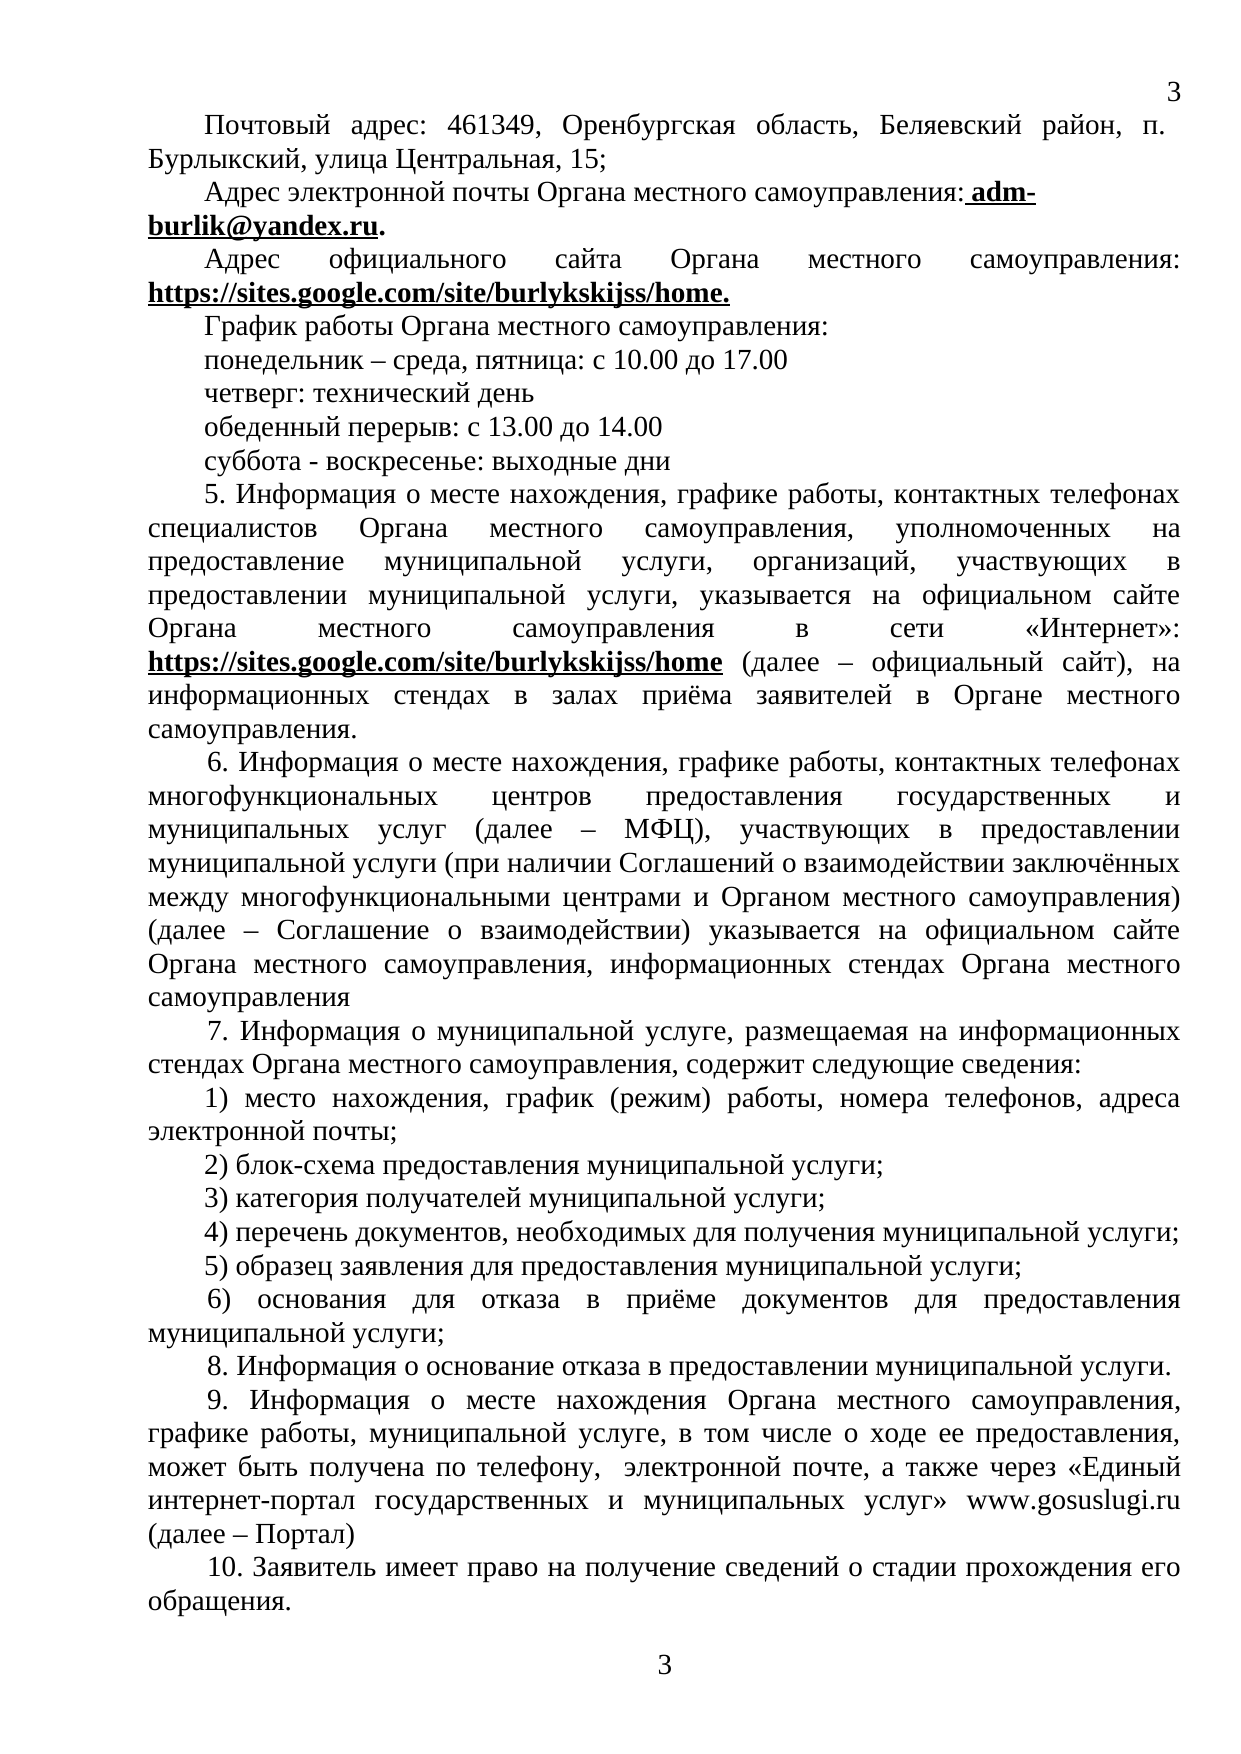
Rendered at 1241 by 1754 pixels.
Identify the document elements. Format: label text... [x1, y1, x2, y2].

text 10. Заявитель имеет право на получение сведений о стадии прохождения его обращения. [148, 1549, 1181, 1617]
text понедельник – среда, пятница: с 10.00 до 17.00 [148, 342, 1181, 376]
text 5. Информация о месте нахождения, графике работы, контактных телефонах специалистов Органа местного самоуправления, уполномоченных на предоставление муниципальной услуги, организаций, участвующих в предоставлении муниципальной услуги, указывается на официальном сайте Органа местного самоуправления в сети «Интернет»: https://sites.google.com/site/burlykskijss/home (далее – официальный сайт), на информационных стендах в залах приёма заявителей в Органе местного самоуправления. [148, 476, 1181, 744]
text 3) категория получателей муниципальной услуги; [148, 1181, 1181, 1214]
text Адрес электронной почты Органа местного самоуправления: adm-burlik@yandex.ru. [148, 174, 1181, 241]
text 6) основания для отказа в приёме документов для предоставления муниципальной услуги; [148, 1281, 1181, 1348]
text График работы Органа местного самоуправления: [148, 308, 1181, 342]
text четверг: технический день [148, 376, 1181, 409]
text 6. Информация о месте нахождения, графике работы, контактных телефонах многофункциональных центров предоставления государственных и муниципальных услуг (далее – МФЦ), участвующих в предоставлении муниципальной услуги (при наличии Соглашений о взаимодействии заключённых между многофункциональными центрами и Органом местного самоуправления) (далее – Соглашение о взаимодействии) указывается на официальном сайте Органа местного самоуправления, информационных стендах Органа местного самоуправления [148, 744, 1181, 1013]
text 4) перечень документов, необходимых для получения муниципальной услуги; [148, 1214, 1181, 1248]
text 9. Информация о месте нахождения Органа местного самоуправления, графике работы, муниципальной услуге, в том числе о ходе ее предоставления, может быть получена по телефону, электронной почте, а также через «Единый интернет-портал государственных и муниципальных услуг» www.gosuslugi.ru (далее – Портал) [148, 1382, 1181, 1549]
text Адрес официального сайта Органа местного самоуправления: https://sites.google.com/site/burlykskijss/home. [148, 241, 1181, 308]
text 5) образец заявления для предоставления муниципальной услуги; [148, 1248, 1181, 1281]
text 2) блок-схема предоставления муниципальной услуги; [148, 1147, 1181, 1181]
text 8. Информация о основание отказа в предоставлении муниципальной услуги. [148, 1348, 1181, 1382]
text 7. Информация о муниципальной услуге, размещаемая на информационных стендах Органа местного самоуправления, содержит следующие сведения: [148, 1013, 1181, 1080]
text Почтовый адрес: 461349, Оренбургская область, Беляевский район, п. Бурлыкский, улица Центральная, 15; [148, 107, 1181, 174]
text обеденный перерыв: с 13.00 до 14.00 [148, 409, 1181, 443]
text суббота - воскресенье: выходные дни [148, 443, 1181, 476]
text 1) место нахождения, график (режим) работы, номера телефонов, адреса электронной почты; [148, 1080, 1181, 1147]
